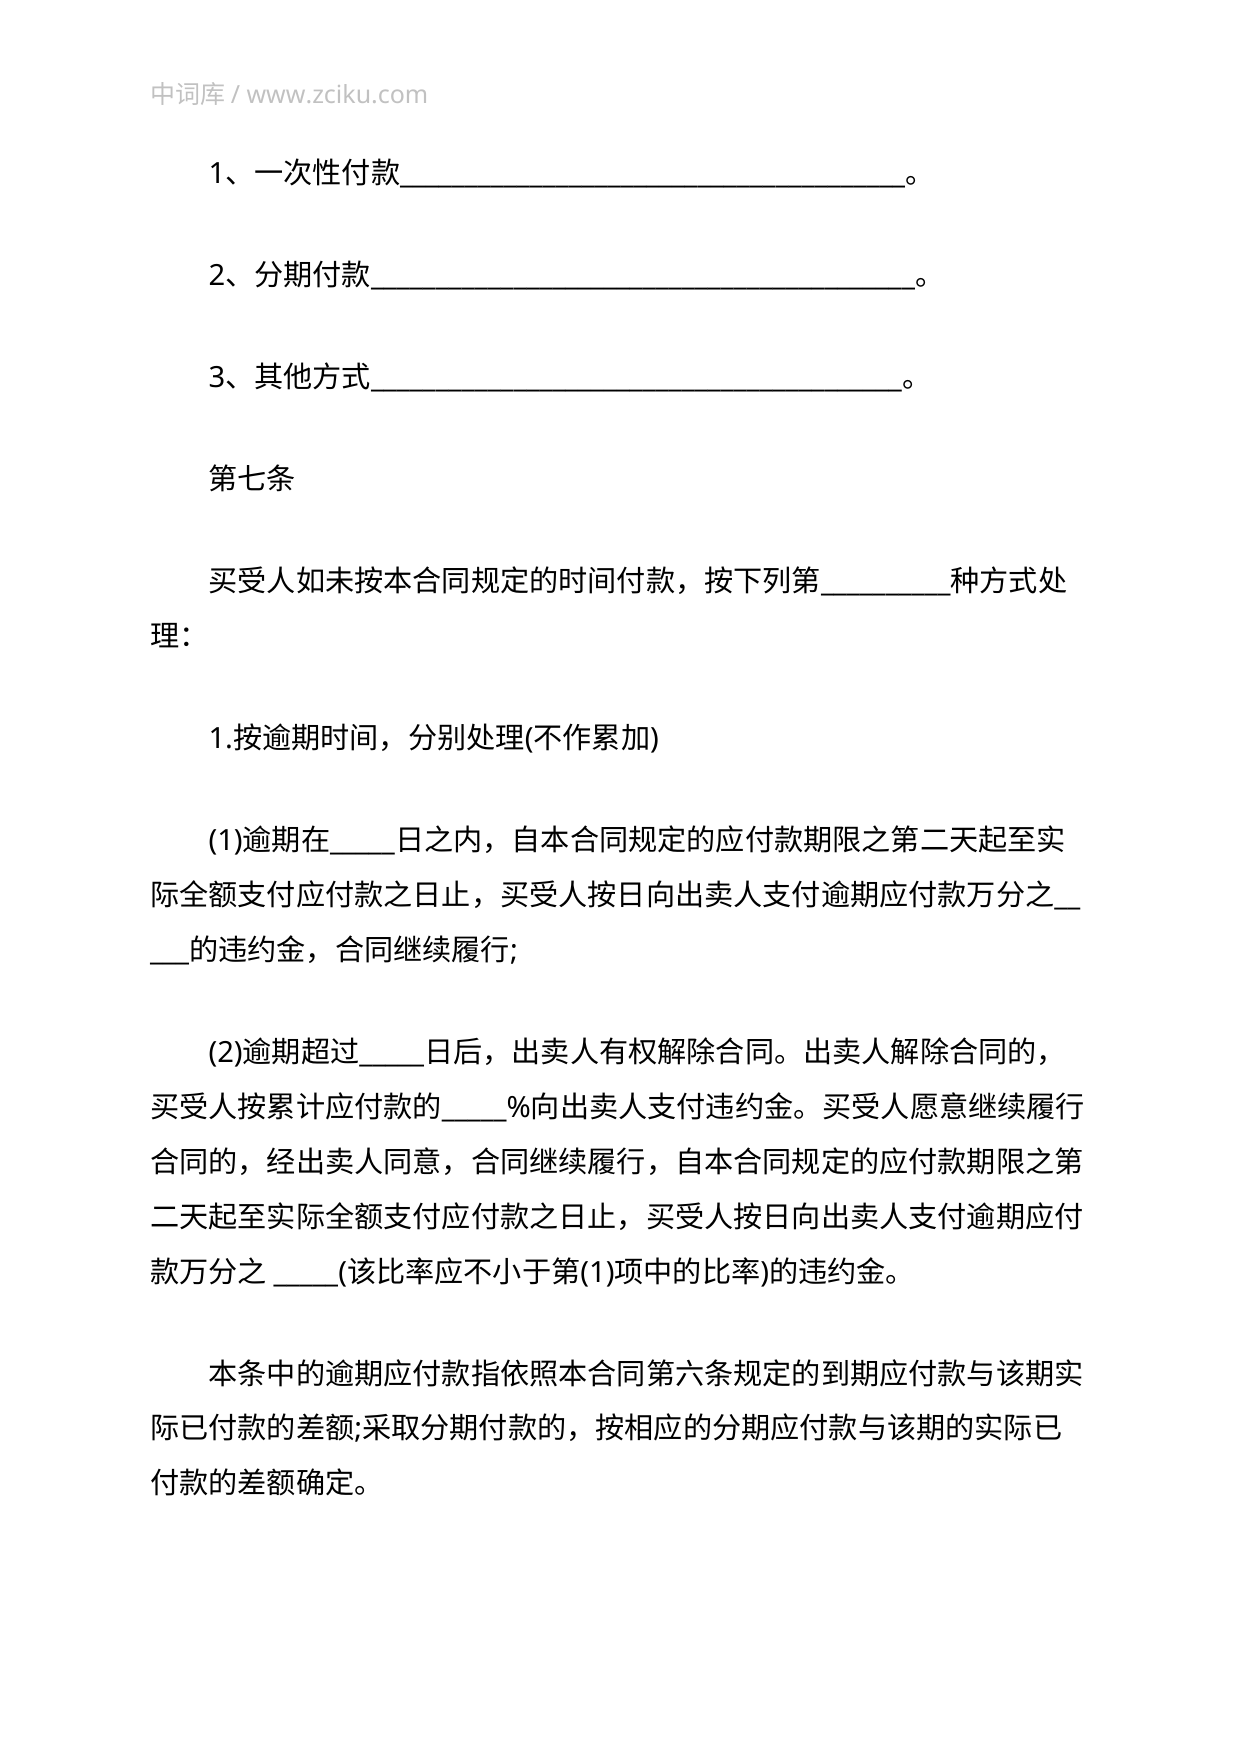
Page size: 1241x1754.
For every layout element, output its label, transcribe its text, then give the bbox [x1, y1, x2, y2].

text (1)逾期在_____日之内，自本合同规定的应付款期限之第二天起至实际全额支付应付款之日止，买受人按日向出卖人支付逾期应付款万分之_____的违约金，合同继续履行; [150, 816, 1090, 969]
text 2、分期付款__________________________________________。 [150, 252, 1090, 294]
text (2)逾期超过_____日后，出卖人有权解除合同。出卖人解除合同的，买受人按累计应付款的_____%向出卖人支付违约金。买受人愿意继续履行合同的，经出卖人同意，合同继续履行，自本合同规定的应付款期限之第二天起至实际全额支付应付款之日止，买受人按日向出卖人支付逾期应付款万分之 _____(该比率应不小于第(1)项中的比率)的违约金。 [150, 1028, 1090, 1291]
text 3、其他方式_________________________________________。 [150, 354, 1090, 396]
text 1.按逾期时间，分别处理(不作累加) [150, 714, 1090, 757]
text 买受人如未按本合同规定的时间付款，按下列第__________种方式处理： [150, 558, 1090, 655]
text 第七条 [150, 456, 1090, 498]
text 本条中的逾期应付款指依照本合同第六条规定的到期应付款与该期实际已付款的差额;采取分期付款的，按相应的分期应付款与该期的实际已付款的差额确定。 [150, 1350, 1090, 1502]
text 1、一次性付款_______________________________________。 [150, 150, 1090, 192]
